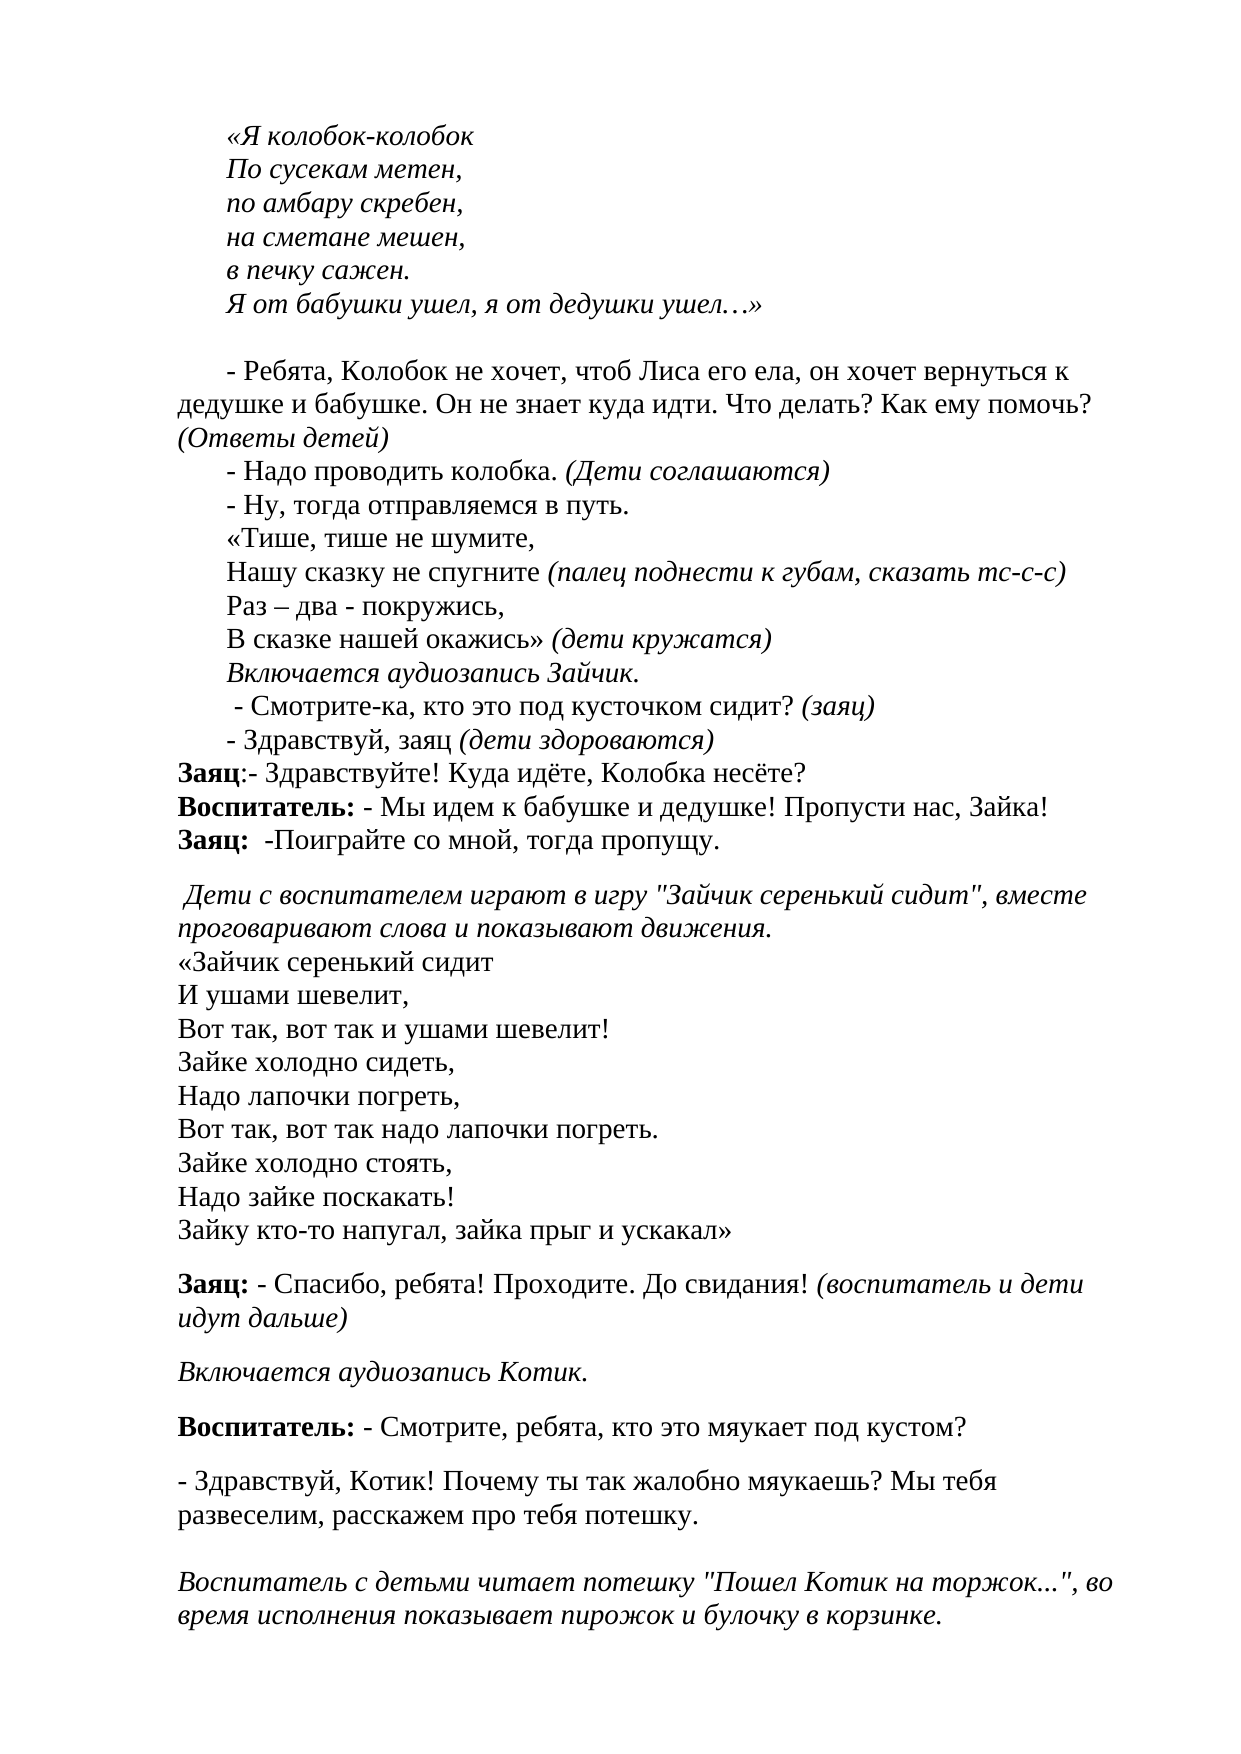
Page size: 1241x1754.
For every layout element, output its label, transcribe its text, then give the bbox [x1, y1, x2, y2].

text По сусекам метен, [177, 152, 1152, 185]
text - Ну, тогда отправляемся в путь. [177, 487, 1152, 521]
text по амбару скребен, [177, 185, 1152, 219]
text В сказке нашей окажись» (дети кружатся) [177, 621, 1152, 655]
text - Ребята, Колобок не хочет, чтоб Лиса его ела, он хочет вернуться к дедушке и бабушке. Он не знает куда идти. Что делать? Как ему помочь? (Ответы детей) [177, 353, 1152, 453]
text в печку сажен. [177, 252, 1152, 286]
text Воспитатель: - Мы идем к бабушке и дедушке! Пропусти нас, Зайка! [177, 789, 1152, 822]
text - Смотрите-ка, кто это под кусточком сидит? (заяц) [177, 688, 1152, 722]
text Воспитатель с детьми читает потешку "Пошел Котик на торжок...", во время исполнения показывает пирожок и булочку в корзинке. [177, 1564, 1152, 1631]
text Воспитатель: - Смотрите, ребята, кто это мяукает под кустом? [177, 1409, 1152, 1442]
text на сметане мешен, [177, 219, 1152, 252]
text Заяц:- Здравствуйте! Куда идёте, Колобка несёте? [177, 755, 1152, 789]
text «Тише, тише не шумите, [177, 521, 1152, 554]
text Включается аудиозапись Котик. [177, 1354, 1152, 1388]
text Я от бабушки ушел, я от дедушки ушел…» [177, 286, 1152, 319]
text Нашу сказку не спугните (палец поднести к губам, сказать тс-с-с) [177, 554, 1152, 588]
text Заяц: - Спасибо, ребята! Проходите. До свидания! (воспитатель и дети идут дальше) [177, 1267, 1152, 1334]
text Дети с воспитателем играют в игру "Зайчик серенький сидит", вместе проговаривают слова и показывают движения. «Зайчик серенький сидит И ушами шевелит, Вот так, вот так и ушами шевелит! Зайке холодно сидеть, Надо лапочки погреть, Вот так, вот так надо лапочки погреть. Зайке холодно стоять, Надо зайке поскакать! Зайку кто-то напугал, зайка прыг и ускакал» [177, 877, 1152, 1246]
text Включается аудиозапись Зайчик. [177, 655, 1152, 688]
text Раз – два - покружись, [177, 588, 1152, 621]
text - Здравствуй, Котик! Почему ты так жалобно мяукаешь? Мы тебя развеселим, расскажем про тебя потешку. [177, 1463, 1152, 1530]
text - Здравствуй, заяц (дети здороваются) [177, 722, 1152, 755]
text Заяц: -Поиграйте со мной, тогда пропущу. [177, 822, 1152, 856]
text - Надо проводить колобка. (Дети соглашаются) [177, 453, 1152, 487]
text «Я колобок-колобок [177, 118, 1152, 152]
